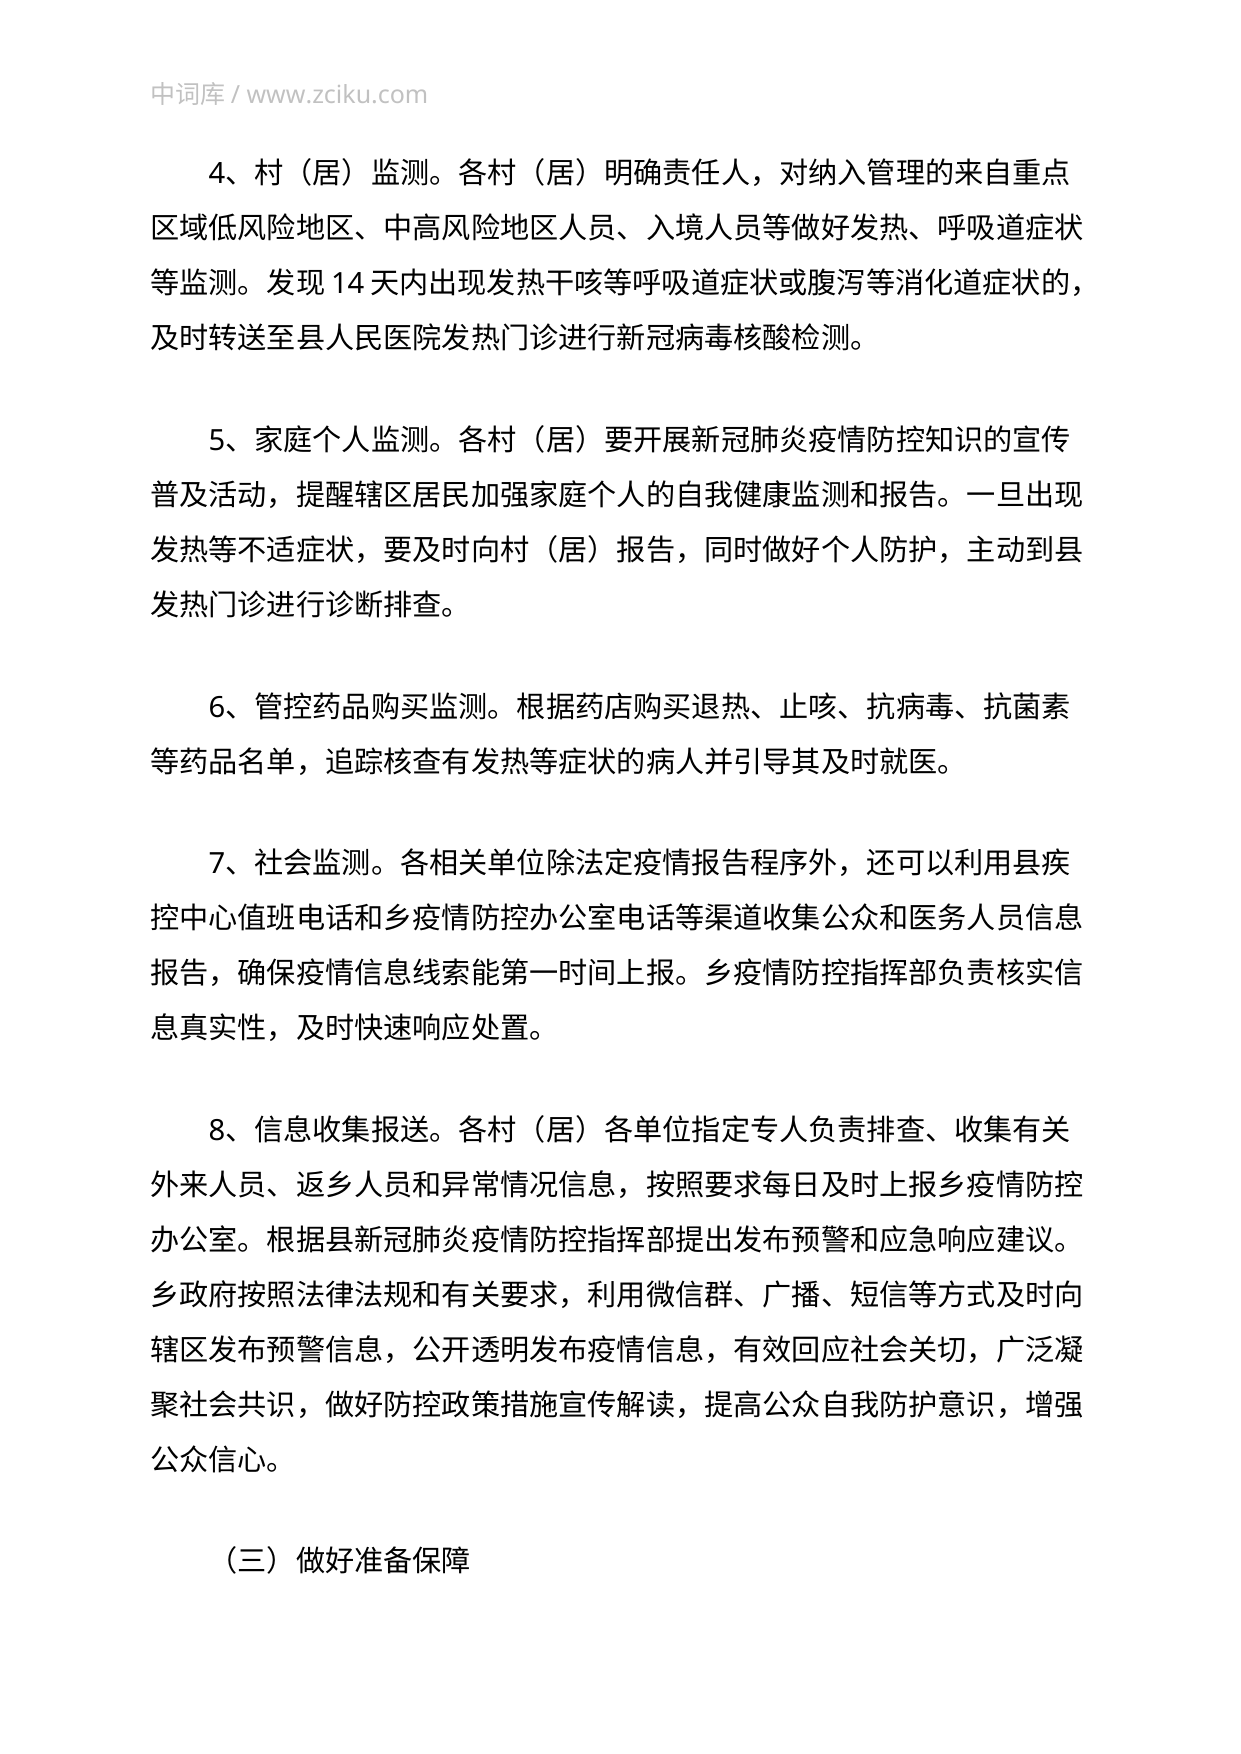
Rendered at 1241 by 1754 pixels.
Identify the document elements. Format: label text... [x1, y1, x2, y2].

text 5、家庭个人监测。各村（居）要开展新冠肺炎疫情防控知识的宣传普及活动，提醒辖区居民加强家庭个人的自我健康监测和报告。一旦出现发热等不适症状，要及时向村（居）报告，同时做好个人防护，主动到县发热门诊进行诊断排查。 [150, 417, 1090, 624]
text 4、村（居）监测。各村（居）明确责任人，对纳入管理的来自重点区域低风险地区、中高风险地区人员、入境人员等做好发热、呼吸道症状等监测。发现14天内出现发热干咳等呼吸道症状或腹泻等消化道症状的，及时转送至县人民医院发热门诊进行新冠病毒核酸检测。 [150, 150, 1090, 357]
text （三）做好准备保障 [150, 1538, 1090, 1580]
text 8、信息收集报送。各村（居）各单位指定专人负责排查、收集有关外来人员、返乡人员和异常情况信息，按照要求每日及时上报乡疫情防控办公室。根据县新冠肺炎疫情防控指挥部提出发布预警和应急响应建议。乡政府按照法律法规和有关要求，利用微信群、广播、短信等方式及时向辖区发布预警信息，公开透明发布疫情信息，有效回应社会关切，广泛凝聚社会共识，做好防控政策措施宣传解读，提高公众自我防护意识，增强公众信心。 [150, 1107, 1090, 1478]
text 6、管控药品购买监测。根据药店购买退热、止咳、抗病毒、抗菌素等药品名单，追踪核查有发热等症状的病人并引导其及时就医。 [150, 683, 1090, 781]
text 7、社会监测。各相关单位除法定疫情报告程序外，还可以利用县疾控中心值班电话和乡疫情防控办公室电话等渠道收集公众和医务人员信息报告，确保疫情信息线索能第一时间上报。乡疫情防控指挥部负责核实信息真实性，及时快速响应处置。 [150, 840, 1090, 1047]
